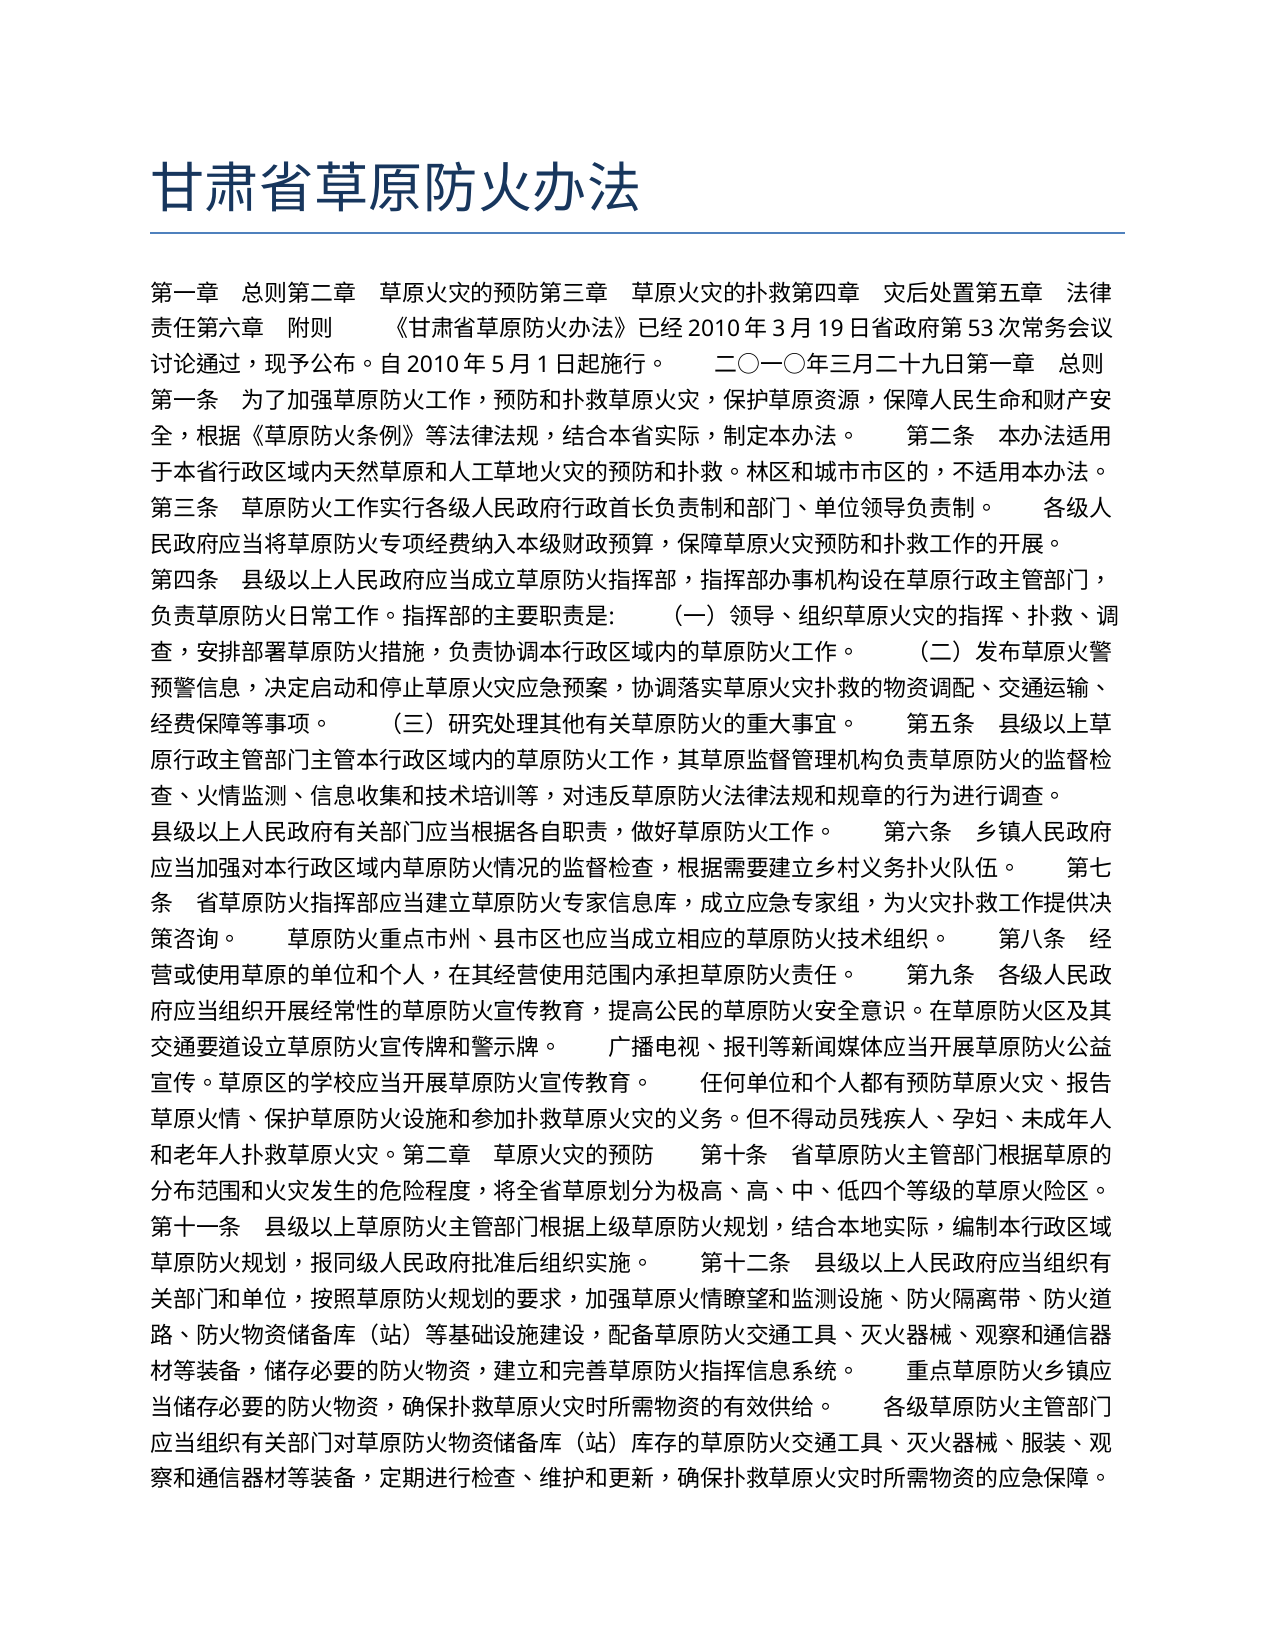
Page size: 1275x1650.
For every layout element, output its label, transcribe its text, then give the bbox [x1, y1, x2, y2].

title 甘肃省草原防火办法 [150, 150, 1125, 232]
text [150, 276, 1125, 1494]
